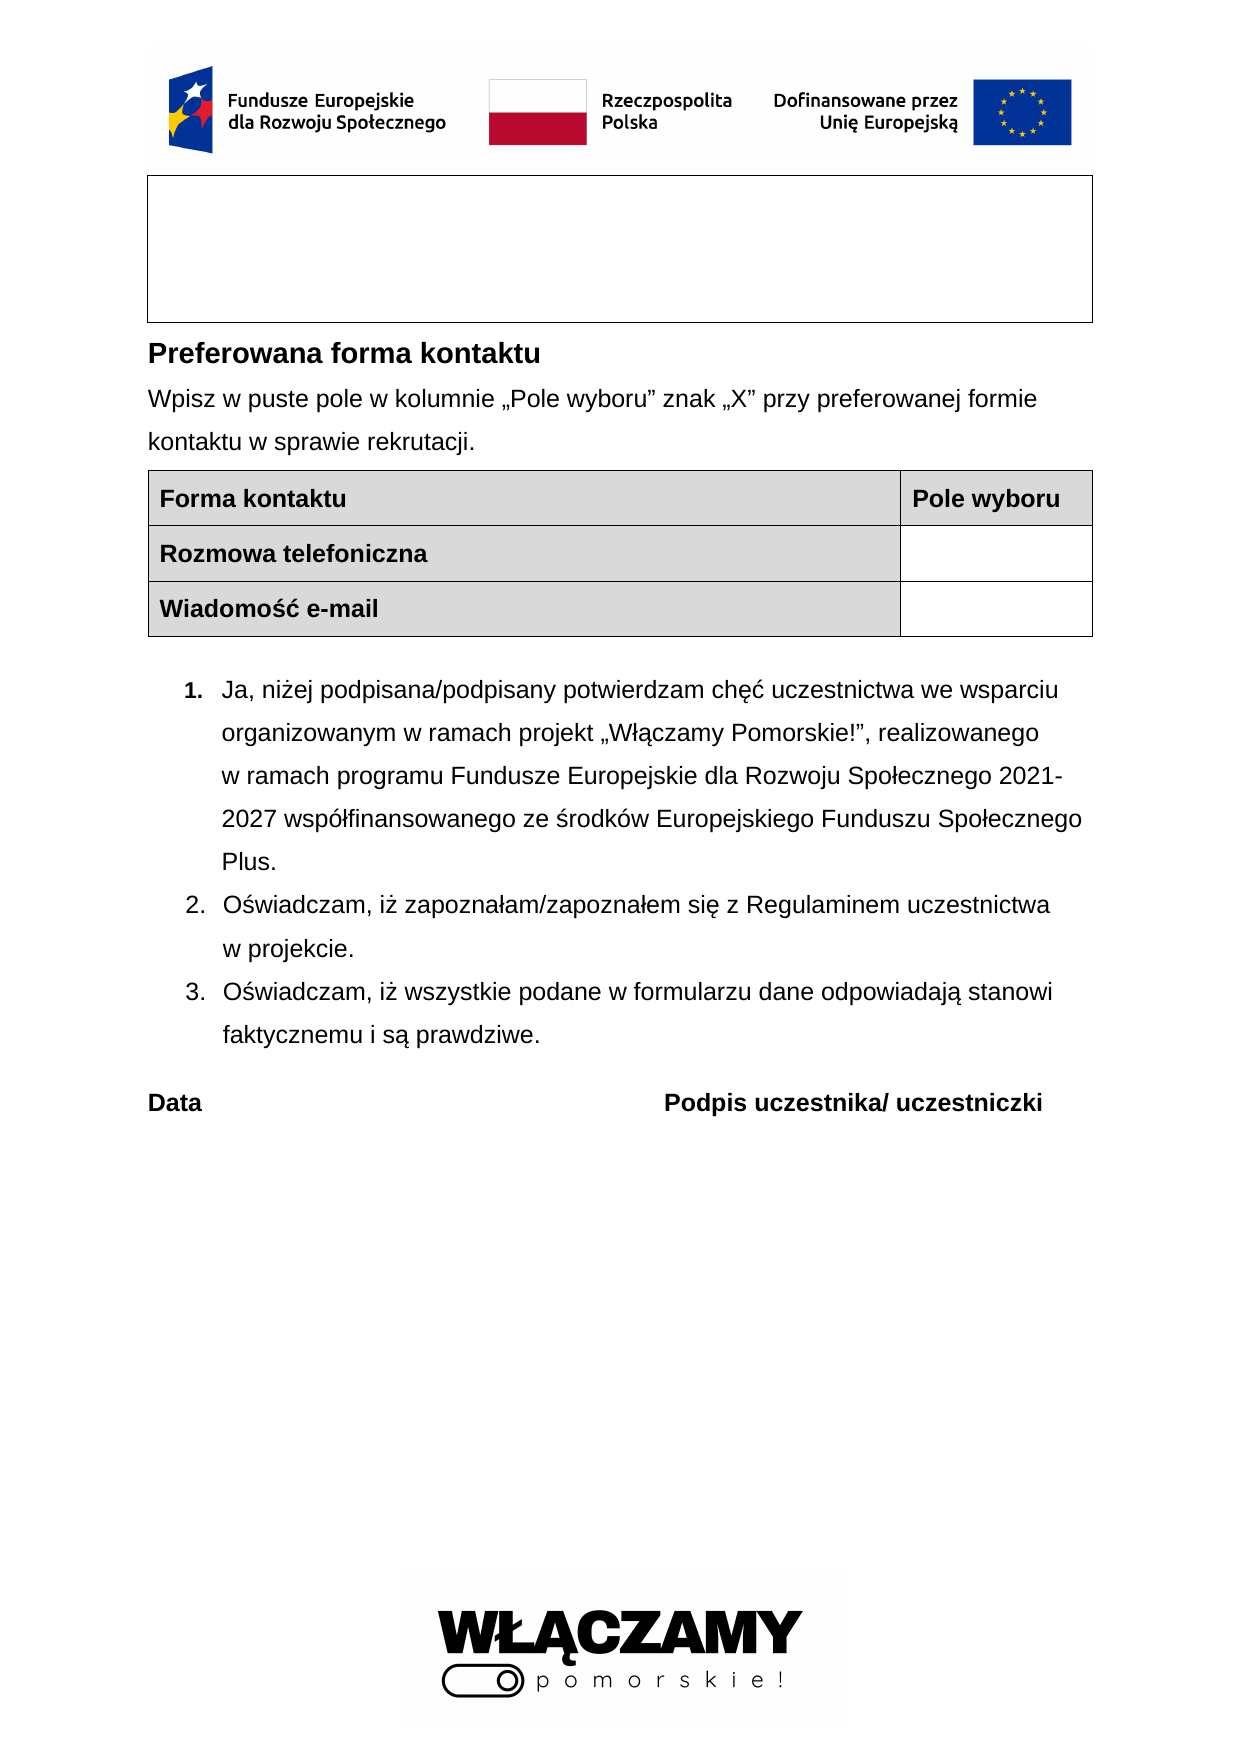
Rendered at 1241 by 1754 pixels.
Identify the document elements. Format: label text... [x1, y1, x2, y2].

table_cell Wiadomość e-mail [149, 582, 900, 636]
table_header Forma kontaktu [149, 471, 900, 525]
table_header [148, 176, 1092, 322]
picture [147, 44, 1093, 175]
text Preferowana forma kontaktu Wpisz w puste pole w kolumnie „Pole wyboru” znak „X” przy preferowanej formie kontaktu w sprawie rekrutacji. [148, 336, 1093, 456]
list Oświadczam, iż zapoznałam/zapoznałem się z Regulaminem uczestnictwa w projekcie. [185, 890, 1093, 962]
table_cell [901, 526, 1092, 581]
table_cell [901, 582, 1092, 636]
list Oświadczam, iż wszystkie podane w formularzu dane odpowiadają stanowi faktycznemu i są prawdziwe. [185, 977, 1093, 1048]
text Data Podpis uczestnika/ uczestniczki [148, 1088, 1093, 1117]
list Ja, niżej podpisana/podpisany potwierdzam chęć uczestnictwa we wsparciu organizowanym w ramach projekt „Włączamy Pomorskie!”, realizowanego w ramach programu Fundusze Europejskie dla Rozwoju Społecznego 2021-2027 współfinansowanego ze środków Europejskiego Funduszu Społecznego Plus. [184, 675, 1093, 876]
table_header Pole wyboru [901, 471, 1092, 525]
table_cell Rozmowa telefoniczna [149, 526, 900, 581]
picture [396, 1566, 844, 1730]
